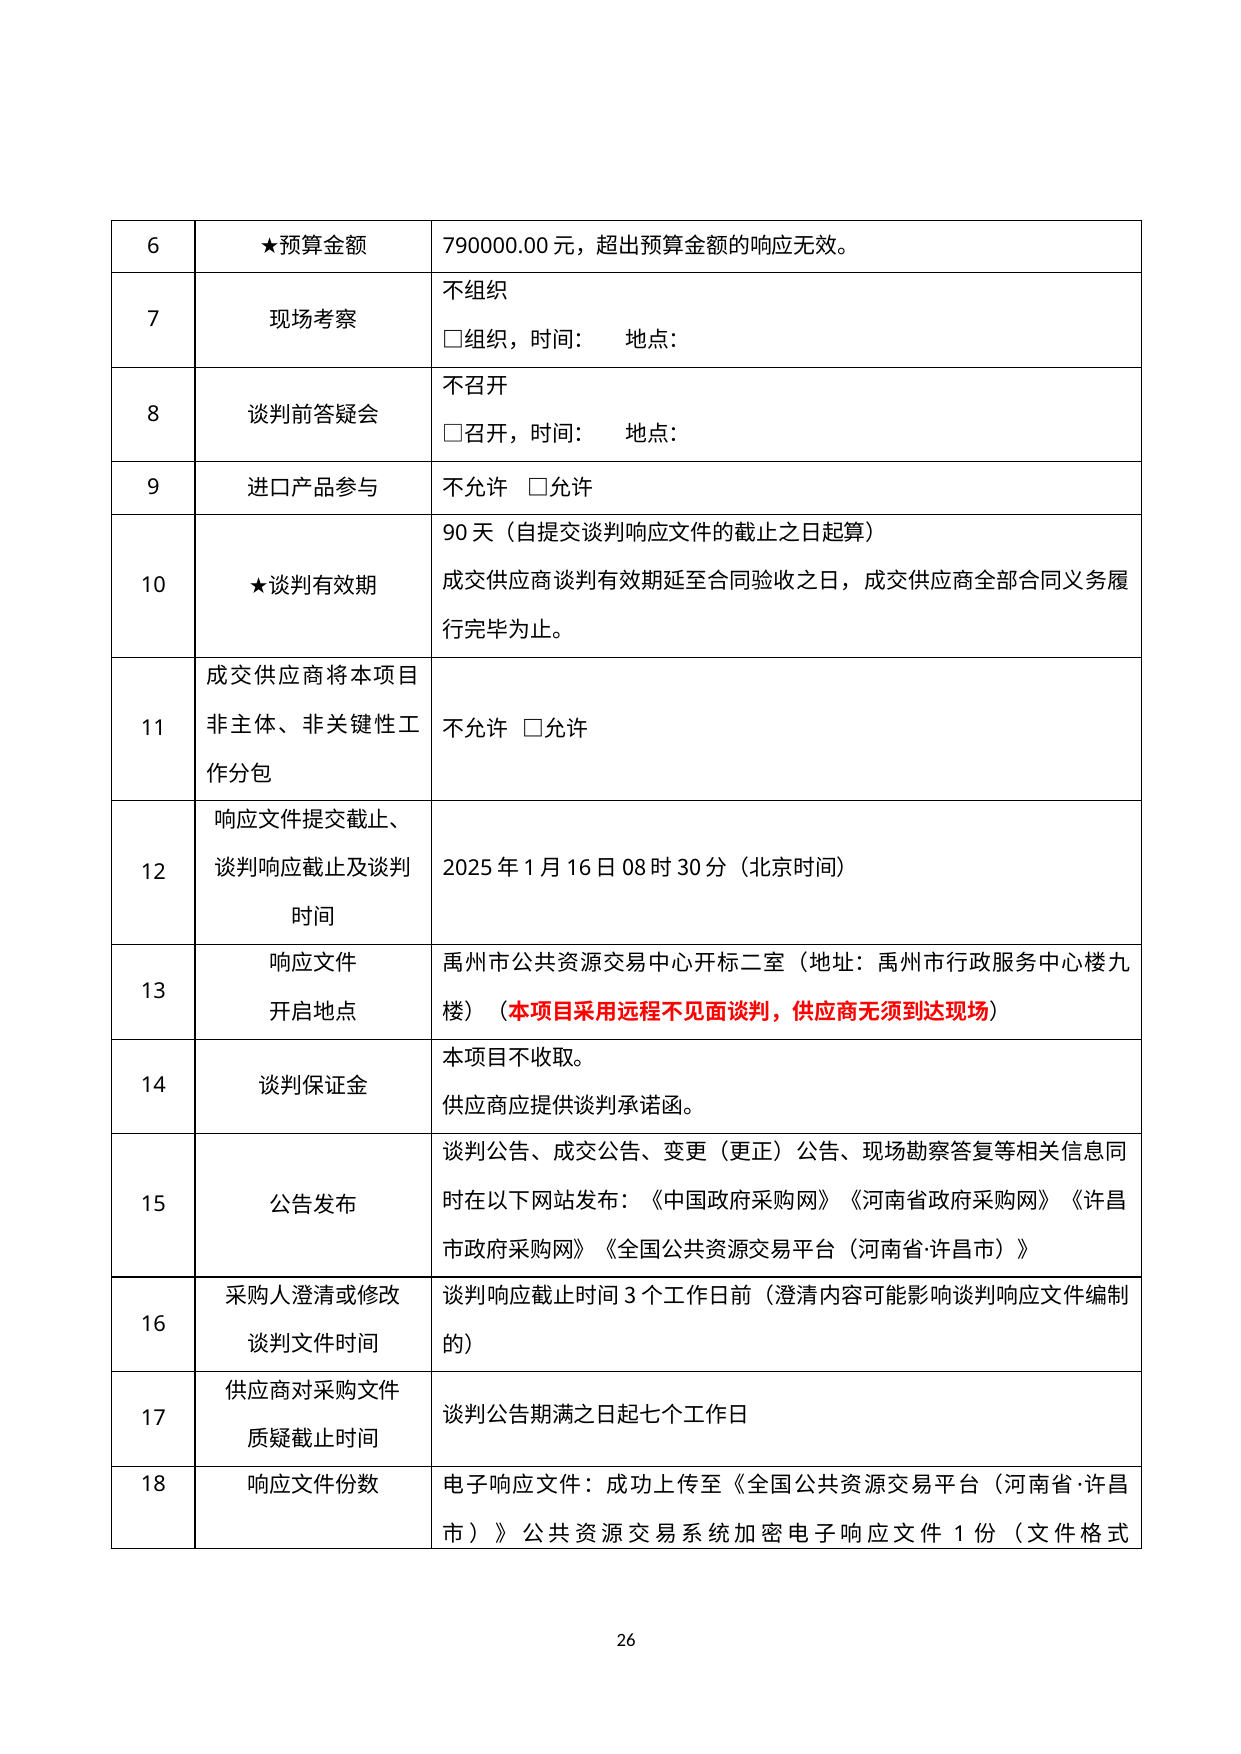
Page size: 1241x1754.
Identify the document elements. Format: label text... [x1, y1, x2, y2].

table_cell 7 [112, 273, 194, 367]
table_cell 13 [112, 945, 194, 1038]
table_cell 不允许 □允许 [432, 462, 1141, 513]
table_cell 响应文件份数 [196, 1467, 431, 1548]
table_cell 谈判公告、成交公告、变更（更正）公告、现场勘察答复等相关信息同时在以下网站发布：《中国政府采购网》《河南省政府采购网》《许昌市政府采购网》《全国公共资源交易平台（河南省·许昌市）》 [432, 1134, 1141, 1276]
table_cell 790000.00元，超出预算金额的响应无效。 [432, 221, 1141, 272]
table_cell 6 [112, 221, 194, 272]
table_cell 成交供应商将本项目非主体、非关键性工作分包 [196, 658, 431, 800]
table_cell 14 [112, 1040, 194, 1133]
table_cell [432, 1467, 1141, 1548]
table_cell 禹州市公共资源交易中心开标二室（地址：禹州市行政服务中心楼九楼）（本项目采用远程不见面谈判，供应商无须到达现场） [432, 945, 1141, 1038]
table_cell 谈判前答疑会 [196, 368, 431, 461]
table_cell 10 [112, 515, 194, 657]
table_cell 不组织 □组织，时间： 地点： [432, 273, 1141, 367]
table_cell 2025年1月16日08时30分（北京时间） [432, 801, 1141, 944]
table_cell ★预算金额 [196, 221, 431, 272]
table_cell 本项目不收取。 供应商应提供谈判承诺函。 [432, 1040, 1141, 1133]
table_cell ★谈判有效期 [196, 515, 431, 657]
table_cell 谈判响应截止时间3个工作日前（澄清内容可能影响谈判响应文件编制的） [432, 1278, 1141, 1371]
table_cell 采购人澄清或修改 谈判文件时间 [196, 1278, 431, 1371]
table_cell 不允许 □允许 [432, 658, 1141, 800]
table_cell 15 [112, 1134, 194, 1276]
table_cell 响应文件 开启地点 [196, 945, 431, 1038]
table_cell 9 [112, 462, 194, 513]
table_cell 供应商对采购文件 质疑截止时间 [196, 1372, 431, 1466]
table_cell 进口产品参与 [196, 462, 431, 513]
table_cell 18 [112, 1467, 194, 1548]
table_cell 12 [112, 801, 194, 944]
table_cell 谈判公告期满之日起七个工作日 [432, 1372, 1141, 1466]
table_cell 16 [112, 1278, 194, 1371]
table_cell 谈判保证金 [196, 1040, 431, 1133]
table_cell 公告发布 [196, 1134, 431, 1276]
table_cell 响应文件提交截止、谈判响应截止及谈判时间 [196, 801, 431, 944]
table_cell 11 [112, 658, 194, 800]
table_cell 8 [112, 368, 194, 461]
table_cell 17 [112, 1372, 194, 1466]
table_cell 现场考察 [196, 273, 431, 367]
table_cell 不召开 □召开，时间： 地点： [432, 368, 1141, 461]
table_cell 90天（自提交谈判响应文件的截止之日起算） 成交供应商谈判有效期延至合同验收之日，成交供应商全部合同义务履行完毕为止。 [432, 515, 1141, 657]
